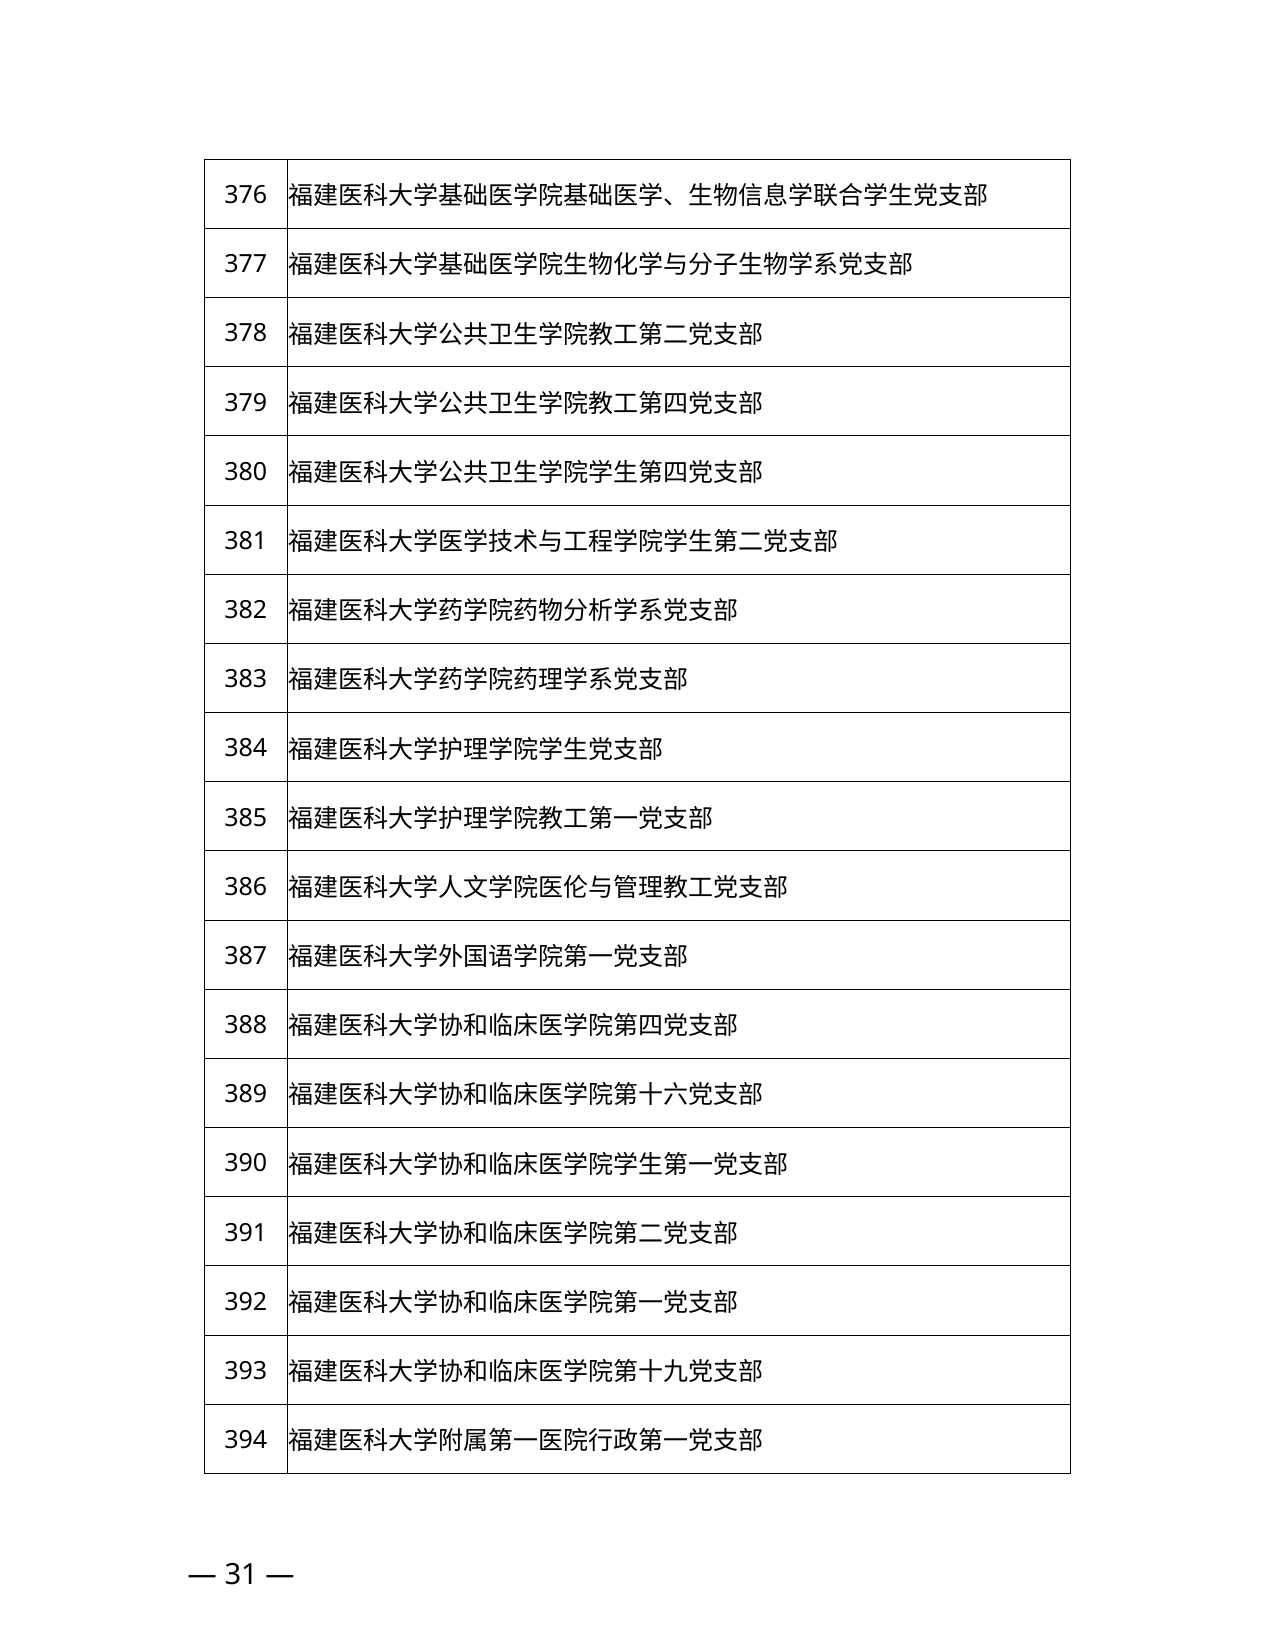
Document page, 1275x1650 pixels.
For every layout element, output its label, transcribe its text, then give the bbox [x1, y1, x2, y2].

table_cell 福建医科大学护理学院教工第一党支部 [288, 782, 1070, 850]
table_cell 379 [205, 367, 287, 435]
table_cell 377 [205, 229, 287, 297]
table_cell 福建医科大学医学技术与工程学院学生第二党支部 [288, 506, 1070, 574]
table_cell 福建医科大学公共卫生学院学生第四党支部 [288, 436, 1070, 504]
table_cell 390 [205, 1128, 287, 1196]
table_cell 福建医科大学协和临床医学院第十九党支部 [288, 1336, 1070, 1404]
table_cell 394 [205, 1405, 287, 1473]
table_cell 393 [205, 1336, 287, 1404]
table_cell 福建医科大学协和临床医学院第十六党支部 [288, 1059, 1070, 1127]
table_cell 福建医科大学协和临床医学院学生第一党支部 [288, 1128, 1070, 1196]
table_cell 384 [205, 713, 287, 781]
table_cell 福建医科大学协和临床医学院第四党支部 [288, 990, 1070, 1058]
table_cell 福建医科大学协和临床医学院第二党支部 [288, 1197, 1070, 1265]
table_cell 386 [205, 851, 287, 919]
table_cell 382 [205, 575, 287, 643]
table_cell 389 [205, 1059, 287, 1127]
table_cell 福建医科大学附属第一医院行政第一党支部 [288, 1405, 1070, 1473]
table_cell 福建医科大学人文学院医伦与管理教工党支部 [288, 851, 1070, 919]
table_cell 391 [205, 1197, 287, 1265]
table_cell 378 [205, 298, 287, 366]
table_cell 福建医科大学外国语学院第一党支部 [288, 921, 1070, 989]
table_cell 388 [205, 990, 287, 1058]
table_cell 福建医科大学护理学院学生党支部 [288, 713, 1070, 781]
table_cell 381 [205, 506, 287, 574]
table_cell 376 [205, 160, 287, 228]
table_cell 380 [205, 436, 287, 504]
table_cell 福建医科大学基础医学院基础医学、生物信息学联合学生党支部 [288, 160, 1070, 228]
table_cell 383 [205, 644, 287, 712]
table_cell 385 [205, 782, 287, 850]
table_cell 福建医科大学公共卫生学院教工第二党支部 [288, 298, 1070, 366]
table_cell 392 [205, 1266, 287, 1334]
table_cell 福建医科大学药学院药理学系党支部 [288, 644, 1070, 712]
table_cell 福建医科大学药学院药物分析学系党支部 [288, 575, 1070, 643]
table_cell 福建医科大学基础医学院生物化学与分子生物学系党支部 [288, 229, 1070, 297]
table_cell 福建医科大学协和临床医学院第一党支部 [288, 1266, 1070, 1334]
table_cell 387 [205, 921, 287, 989]
table_cell 福建医科大学公共卫生学院教工第四党支部 [288, 367, 1070, 435]
